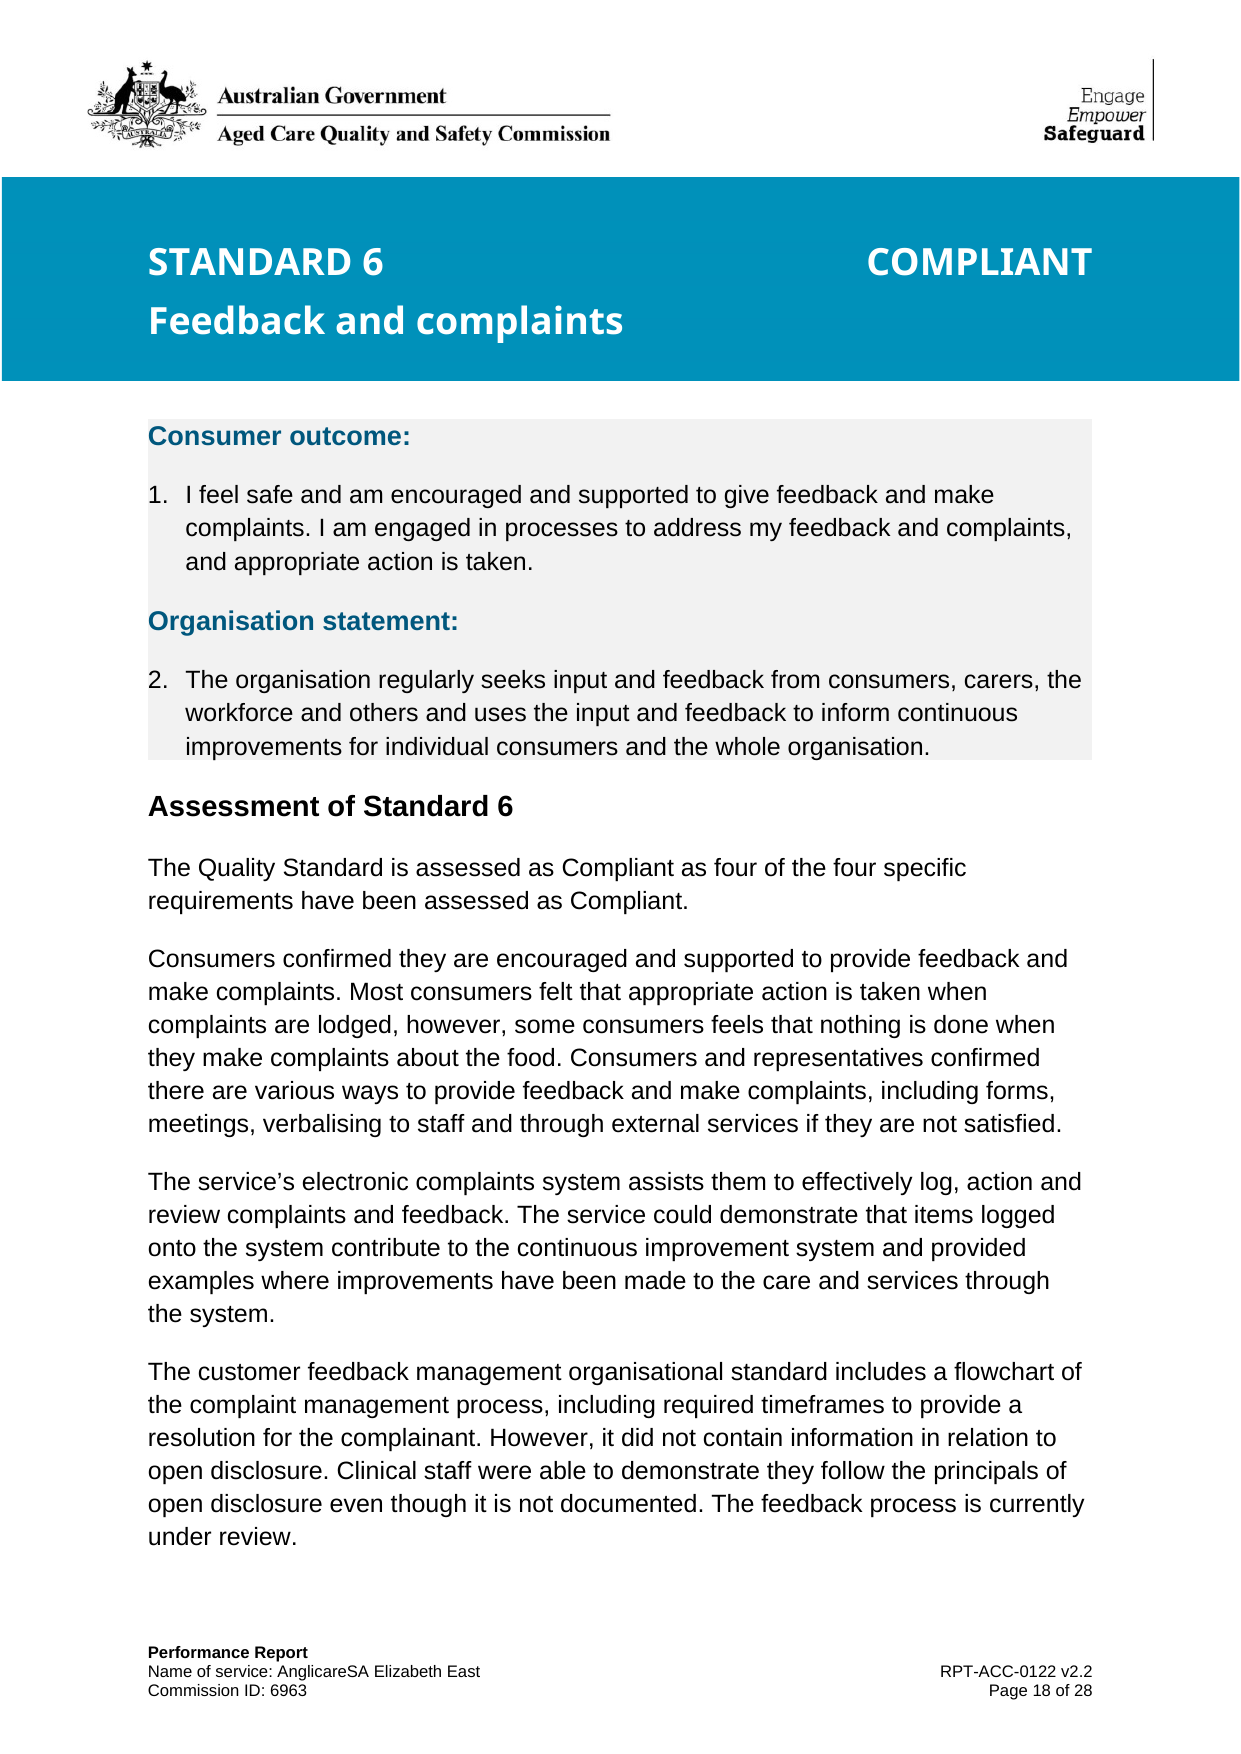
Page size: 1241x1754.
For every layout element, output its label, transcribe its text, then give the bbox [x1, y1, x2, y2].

subtitle STANDARD 6 COMPLIANT Feedback and complaints [148, 236, 1092, 345]
text The service’s electronic complaints system assists them to effectively log, action and review complaints and feedback. The service could demonstrate that items logged onto the system contribute to the continuous improvement system and provided examples where improvements have been made to the care and services through the system. [148, 1167, 1092, 1328]
subtitle Organisation statement: [148, 604, 1092, 636]
subtitle Assessment of Standard 6 [148, 789, 1092, 823]
subtitle Consumer outcome: [148, 419, 1092, 451]
text The customer feedback management organisational standard includes a flowchart of the complaint management process, including required timeframes to provide a resolution for the complainant. However, it did not contain information in relation to open disclosure. Clinical staff were able to demonstrate they follow the principals of open disclosure even though it is not documented. The feedback process is currently under review. [148, 1357, 1092, 1551]
picture [1, 0, 1241, 169]
list I feel safe and am encouraged and supported to give feedback and make complaints. I am engaged in processes to address my feedback and complaints, and appropriate action is taken. [148, 480, 1092, 575]
list The organisation regularly seeks input and feedback from consumers, carers, the workforce and others and uses the input and feedback to inform continuous improvements for individual consumers and the whole organisation. [148, 665, 1092, 760]
text The Quality Standard is assessed as Compliant as four of the four specific requirements have been assessed as Compliant. [148, 853, 1092, 915]
text Consumers confirmed they are encouraged and supported to provide feedback and make complaints. Most consumers felt that appropriate action is taken when complaints are lodged, however, some consumers feels that nothing is done when they make complaints about the food. Consumers and representatives confirmed there are various ways to provide feedback and make complaints, including forms, meetings, verbalising to staff and through external services if they are not satisfied. [148, 944, 1092, 1138]
